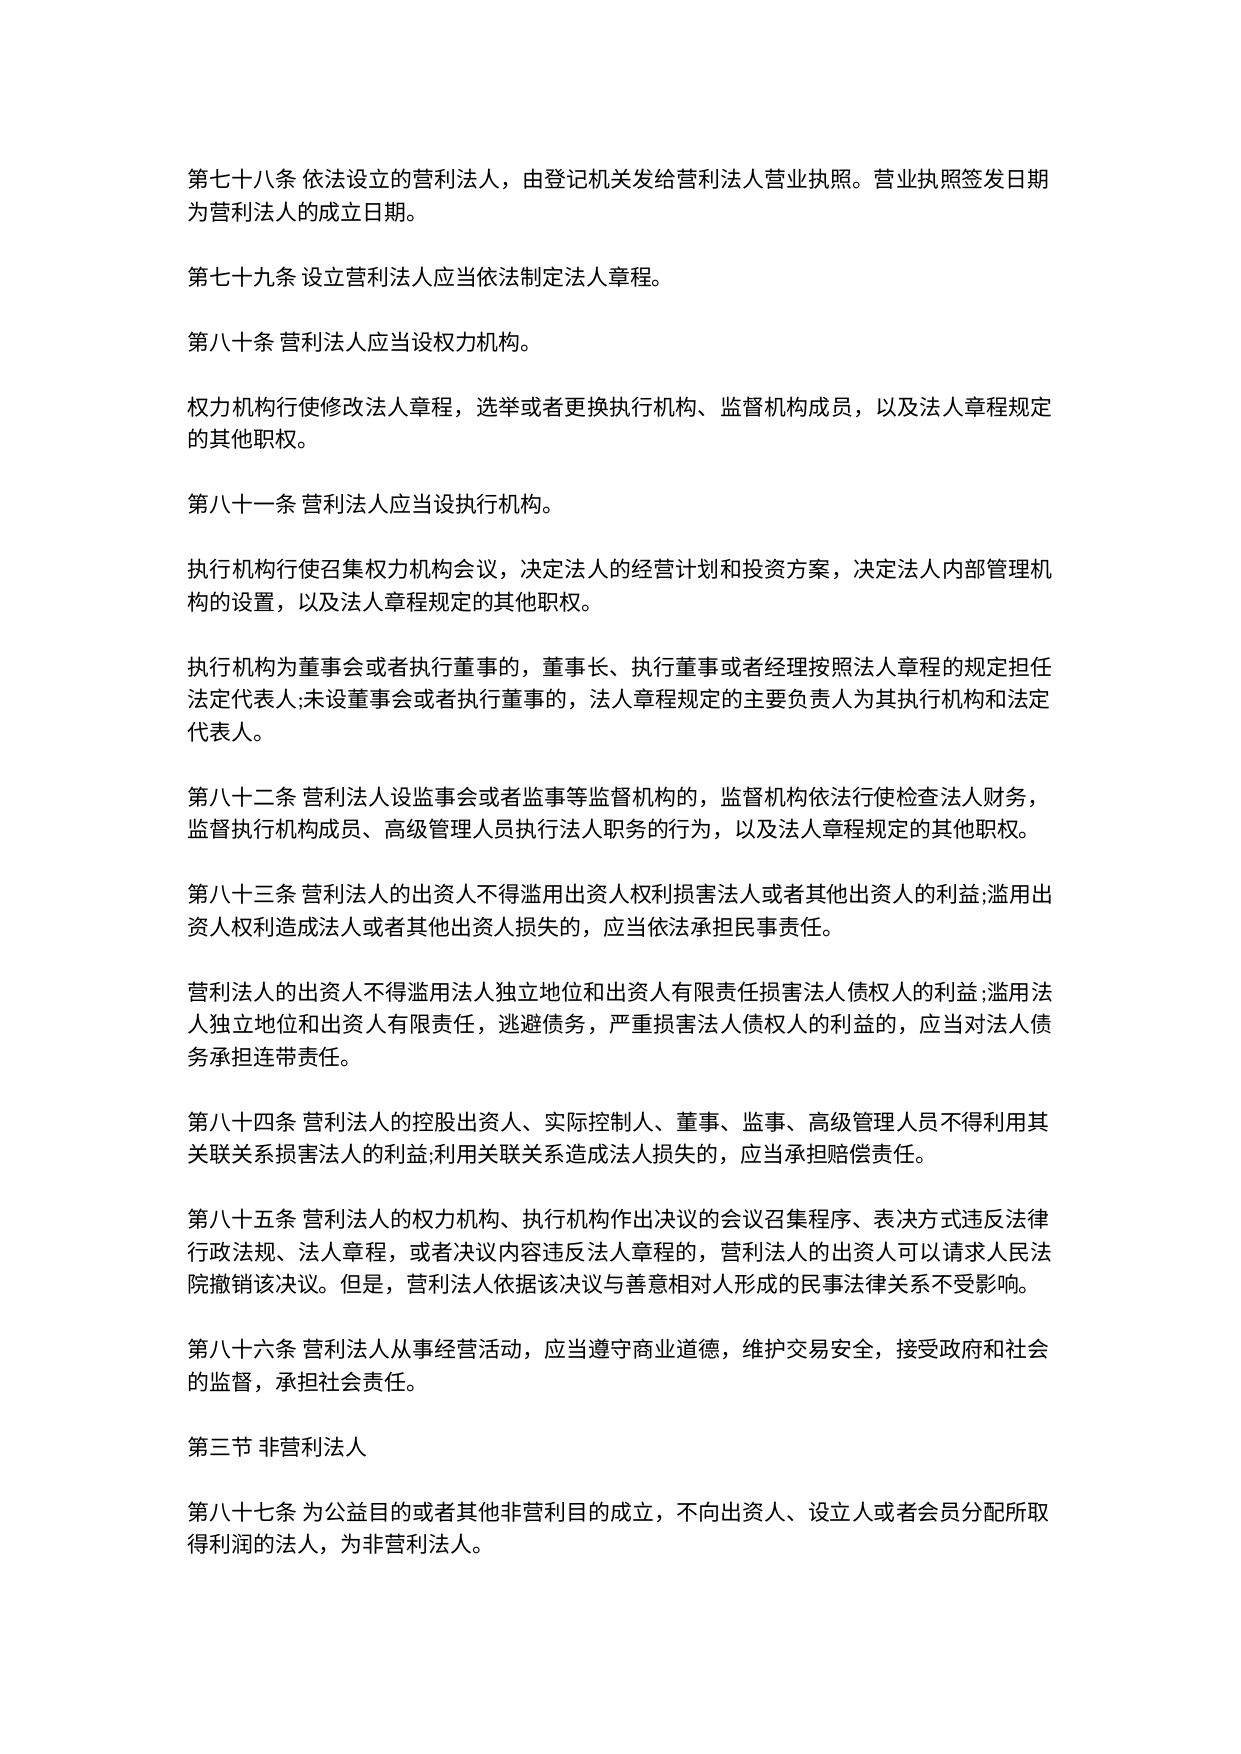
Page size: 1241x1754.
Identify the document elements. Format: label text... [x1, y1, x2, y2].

text 第八十二条 营利法人设监事会或者监事等监督机构的，监督机构依法行使检查法人财务，监督执行机构成员、高级管理人员执行法人职务的行为，以及法人章程规定的其他职权。 [187, 779, 1053, 844]
text 执行机构行使召集权力机构会议，决定法人的经营计划和投资方案，决定法人内部管理机构的设置，以及法人章程规定的其他职权。 [187, 552, 1053, 617]
text 第七十八条 依法设立的营利法人，由登记机关发给营利法人营业执照。营业执照签发日期为营利法人的成立日期。 [187, 162, 1053, 227]
text 第八十七条 为公益目的或者其他非营利目的成立，不向出资人、设立人或者会员分配所取得利润的法人，为非营利法人。 [187, 1494, 1053, 1559]
text 第八十条 营利法人应当设权力机构。 [187, 324, 1053, 357]
text 第八十三条 营利法人的出资人不得滥用出资人权利损害法人或者其他出资人的利益;滥用出资人权利造成法人或者其他出资人损失的，应当依法承担民事责任。 [187, 877, 1053, 942]
text 权力机构行使修改法人章程，选举或者更换执行机构、监督机构成员，以及法人章程规定的其他职权。 [187, 389, 1053, 454]
text 营利法人的出资人不得滥用法人独立地位和出资人有限责任损害法人债权人的利益;滥用法人独立地位和出资人有限责任，逃避债务，严重损害法人债权人的利益的，应当对法人债务承担连带责任。 [187, 974, 1053, 1072]
text 第八十六条 营利法人从事经营活动，应当遵守商业道德，维护交易安全，接受政府和社会的监督，承担社会责任。 [187, 1332, 1053, 1397]
text 第八十一条 营利法人应当设执行机构。 [187, 487, 1053, 519]
text 第三节 非营利法人 [187, 1429, 1053, 1462]
text 第七十九条 设立营利法人应当依法制定法人章程。 [187, 259, 1053, 292]
text 第八十五条 营利法人的权力机构、执行机构作出决议的会议召集程序、表决方式违反法律、行政法规、法人章程，或者决议内容违反法人章程的，营利法人的出资人可以请求人民法院撤销该决议。但是，营利法人依据该决议与善意相对人形成的民事法律关系不受影响。 [187, 1202, 1053, 1299]
text 执行机构为董事会或者执行董事的，董事长、执行董事或者经理按照法人章程的规定担任法定代表人;未设董事会或者执行董事的，法人章程规定的主要负责人为其执行机构和法定代表人。 [187, 649, 1053, 747]
text 第八十四条 营利法人的控股出资人、实际控制人、董事、监事、高级管理人员不得利用其关联关系损害法人的利益;利用关联关系造成法人损失的，应当承担赔偿责任。 [187, 1104, 1053, 1169]
